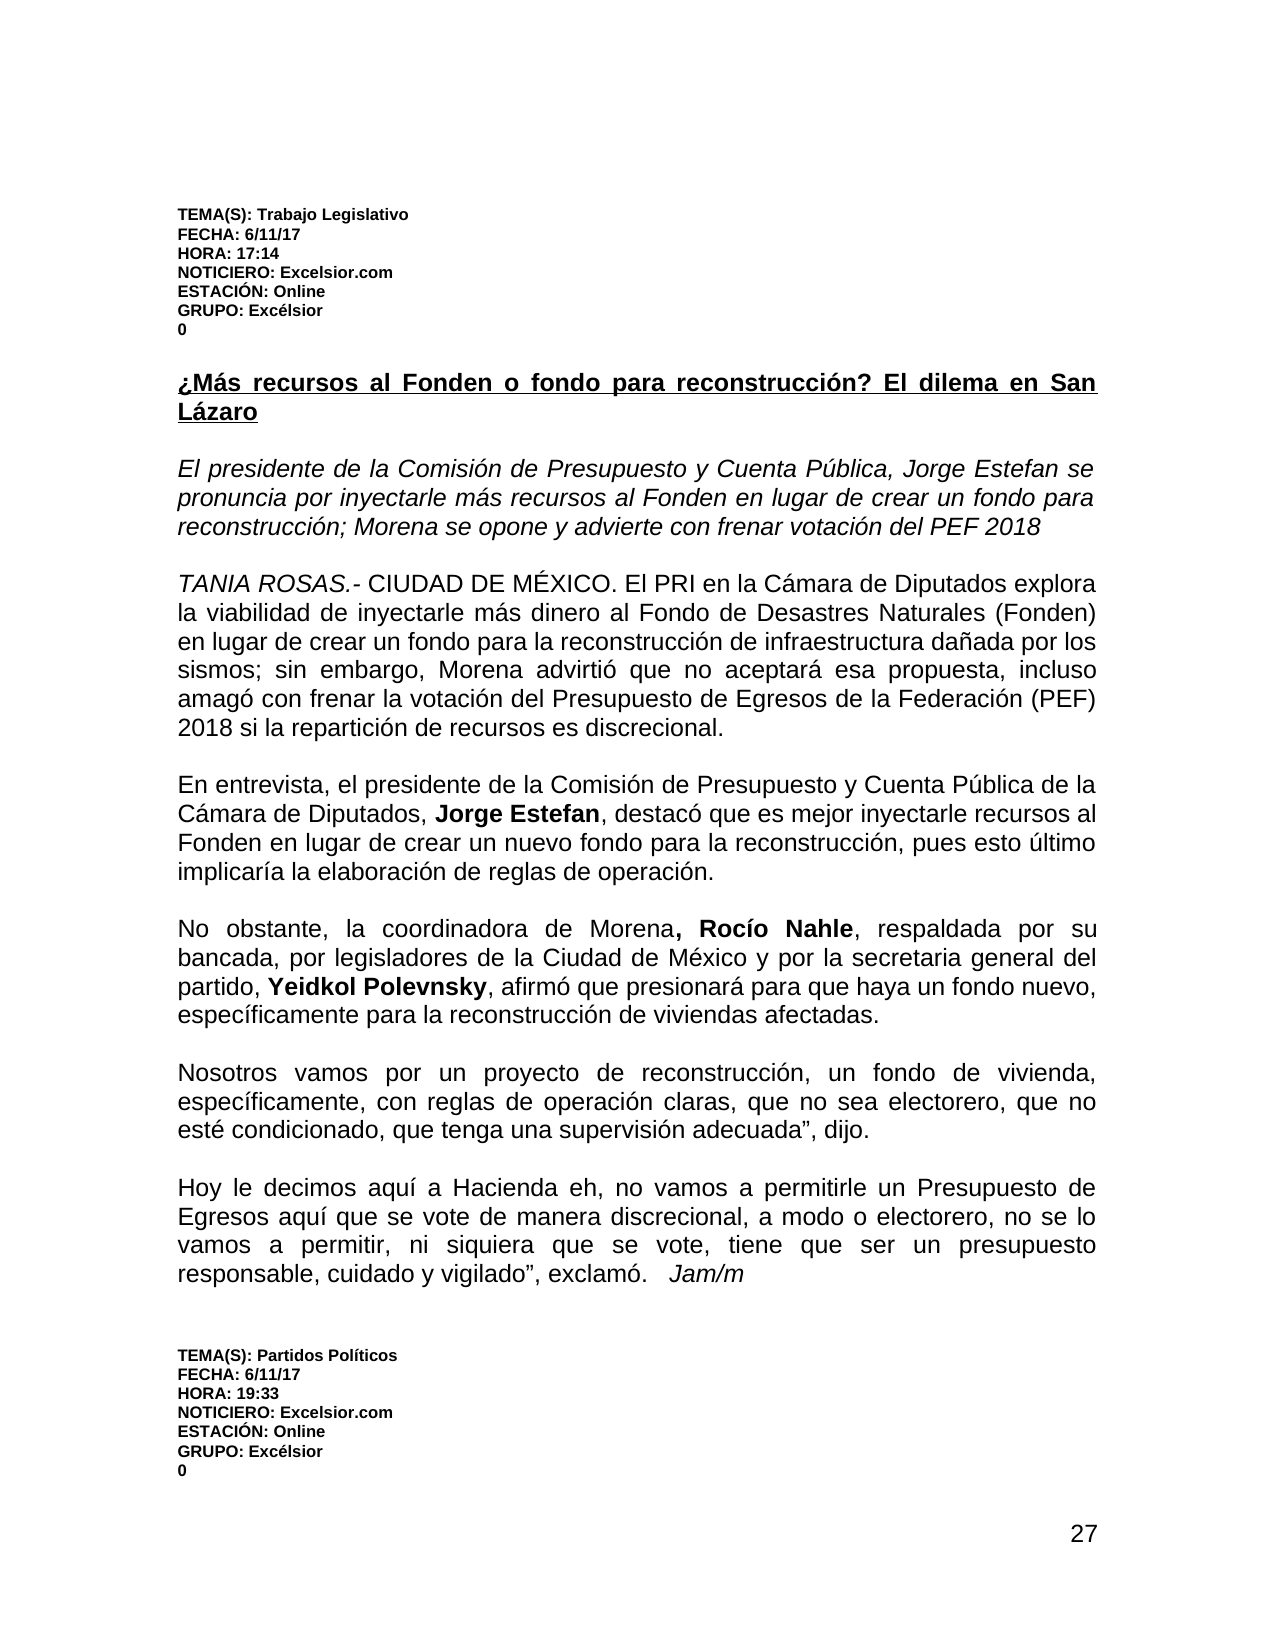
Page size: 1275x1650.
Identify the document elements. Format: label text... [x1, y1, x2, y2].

text TEMA(S): Partidos Políticos [177, 1346, 1098, 1365]
text NOTICIERO: Excelsior.com [177, 1403, 1098, 1422]
text Hoy le decimos aquí a Hacienda eh, no vamos a permitirle un Presupuesto de Egresos aquí que se vote de manera discrecional, a modo o electorero, no se lo vamos a permitir, ni siquiera que se vote, tiene que ser un presupuesto responsable, cuidado y vigilado”, exclamó. Jam/m [177, 1173, 1098, 1288]
text TANIA ROSAS.- CIUDAD DE MÉXICO. El PRI en la Cámara de Diputados explora la viabilidad de inyectarle más dinero al Fondo de Desastres Naturales (Fonden) en lugar de crear un fondo para la reconstrucción de infraestructura dañada por los sismos; sin embargo, Morena advirtió que no aceptará esa propuesta, incluso amagó con frenar la votación del Presupuesto de Egresos de la Federación (PEF) 2018 si la repartición de recursos es discrecional. [177, 569, 1098, 742]
text El presidente de la Comisión de Presupuesto y Cuenta Pública, Jorge Estefan se pronuncia por inyectarle más recursos al Fonden en lugar de crear un fondo para reconstrucción; Morena se opone y advierte con frenar votación del PEF 2018 [177, 454, 1098, 541]
text FECHA: 6/11/17 [177, 224, 1098, 243]
text GRUPO: Excélsior [177, 301, 1098, 320]
text ESTACIÓN: Online [177, 1422, 1098, 1441]
text ESTACIÓN: Online [177, 282, 1098, 301]
text NOTICIERO: Excelsior.com [177, 263, 1098, 282]
text 0 [177, 320, 1098, 339]
text ¿Más recursos al Fonden o fondo para reconstrucción? El dilema en San Lázaro [177, 394, 1098, 426]
text 0 [177, 1461, 1098, 1480]
text FECHA: 6/11/17 [177, 1365, 1098, 1384]
text TEMA(S): Trabajo Legislativo [177, 205, 1098, 224]
text Nosotros vamos por un proyecto de reconstrucción, un fondo de vivienda, específicamente, con reglas de operación claras, que no sea electorero, que no esté condicionado, que tenga una supervisión adecuada”, dijo. [177, 1058, 1098, 1144]
text GRUPO: Excélsior [177, 1441, 1098, 1461]
text HORA: 17:14 [177, 243, 1098, 263]
text ¿Más recursos al Fonden o fondo para reconstrucción? El dilema en San Lázaro [177, 368, 1098, 393]
text No obstante, la coordinadora de Morena, Rocío Nahle, respaldada por su bancada, por legisladores de la Ciudad de México y por la secretaria general del partido, Yeidkol Polevnsky, afirmó que presionará para que haya un fondo nuevo, específicamente para la reconstrucción de viviendas afectadas. [177, 914, 1098, 1029]
text En entrevista, el presidente de la Comisión de Presupuesto y Cuenta Pública de la Cámara de Diputados, Jorge Estefan, destacó que es mejor inyectarle recursos al Fonden en lugar de crear un nuevo fondo para la reconstrucción, pues esto último implicaría la elaboración de reglas de operación. [177, 771, 1098, 886]
text HORA: 19:33 [177, 1384, 1098, 1403]
